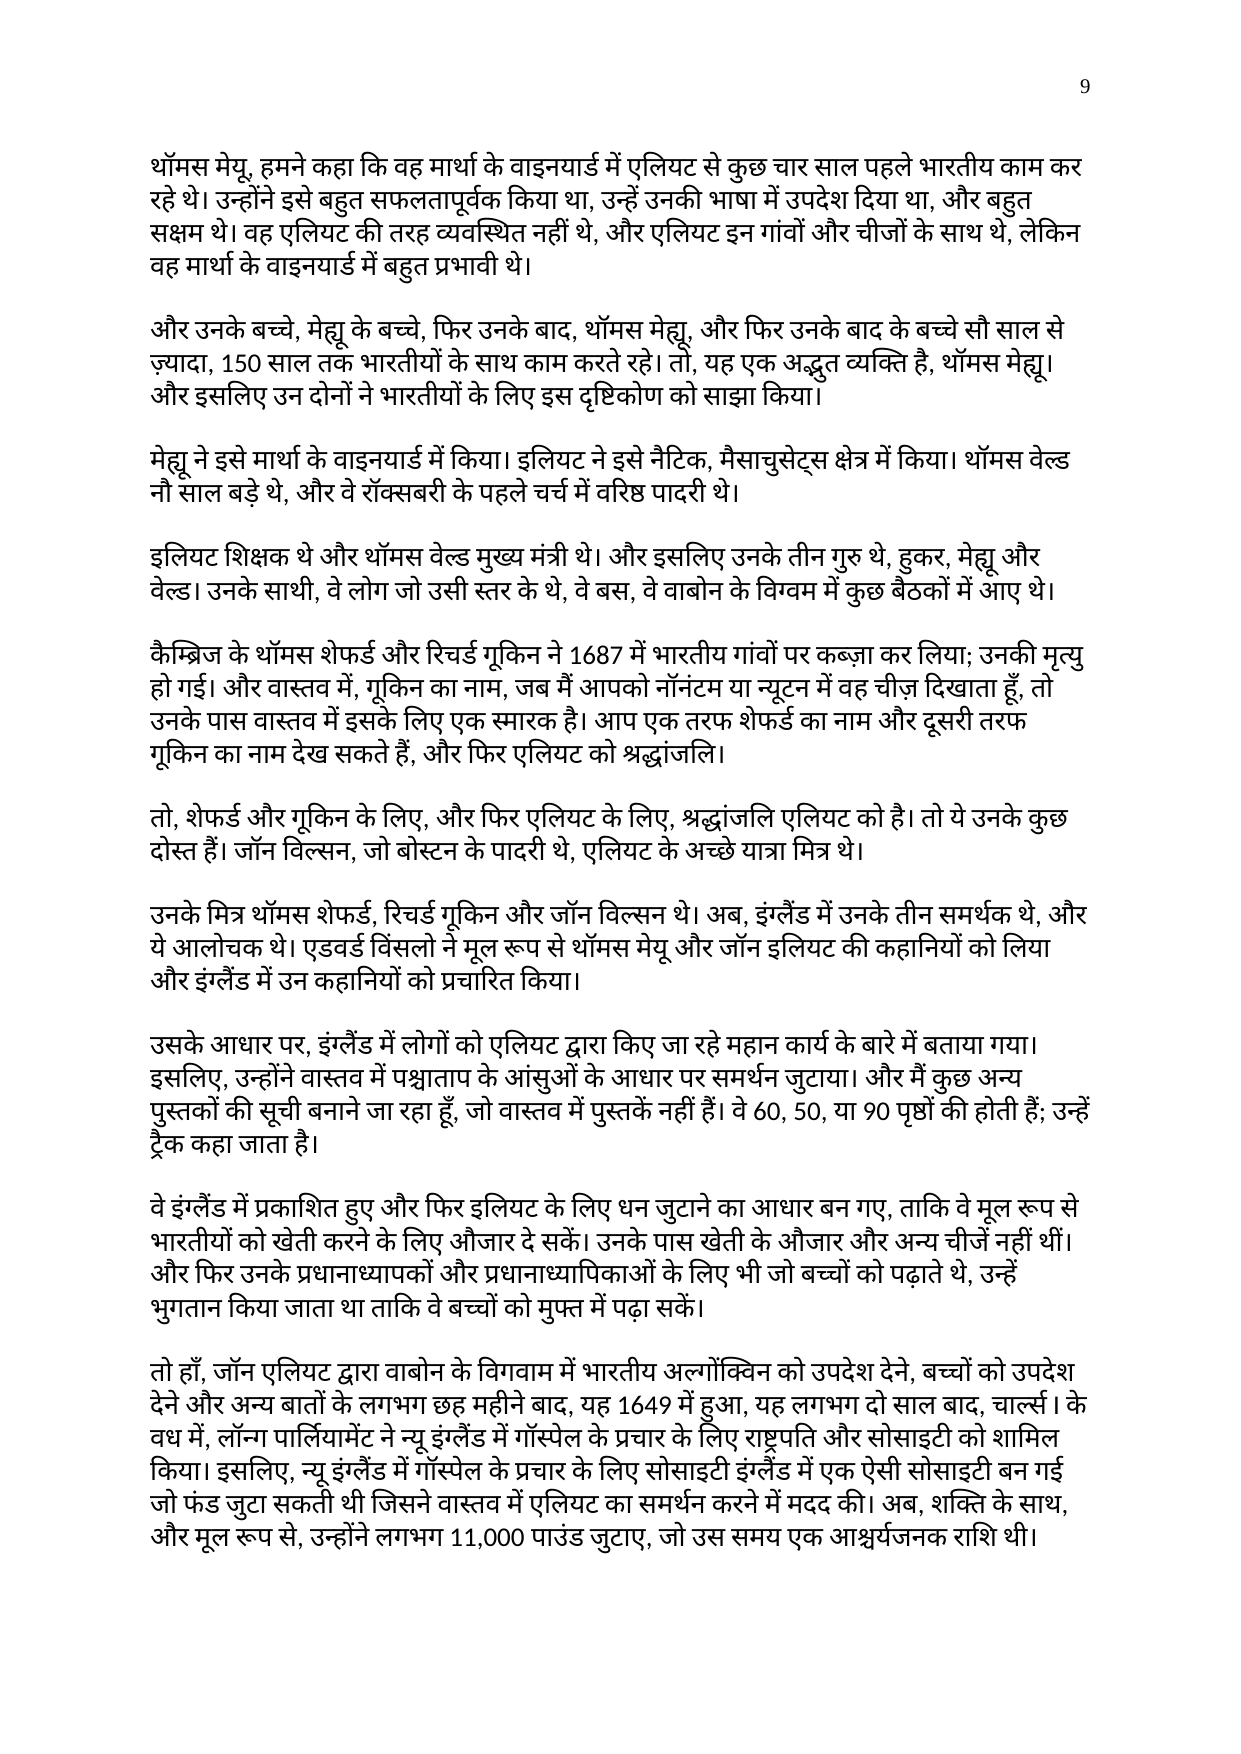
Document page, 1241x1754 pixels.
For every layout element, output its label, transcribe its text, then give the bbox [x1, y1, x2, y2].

text इलियट शिक्षक थे और थॉमस वेल्ड मुख्य मंत्री थे। और इसलिए उनके तीन गुरु थे, हुकर, मेह्यू और वेल्ड। उनके साथी, वे लोग जो उसी स्तर के थे, वे बस, वे वाबोन के विग्वम में कुछ बैठकों में आए थे। [150, 541, 1090, 607]
text वे इंग्लैंड में प्रकाशित हुए और फिर इलियट के लिए धन जुटाने का आधार बन गए, ताकि वे मूल रूप से भारतीयों को खेती करने के लिए औजार दे सकें। उनके पास खेती के औजार और अन्य चीजें नहीं थीं। और फिर उनके प्रधानाध्यापकों और प्रधानाध्यापिकाओं के लिए भी जो बच्चों को पढ़ाते थे, उन्हें भुगतान किया जाता था ताकि वे बच्चों को मुफ्त में पढ़ा सकें। [150, 1192, 1090, 1324]
text मेह्यू ने इसे मार्था के वाइनयार्ड में किया। इलियट ने इसे नैटिक, मैसाचुसेट्स क्षेत्र में किया। थॉमस वेल्ड नौ साल बड़े थे, और वे रॉक्सबरी के पहले चर्च में वरिष्ठ पादरी थे। [150, 443, 1090, 509]
text तो हाँ, जॉन एलियट द्वारा वाबोन के विगवाम में भारतीय अल्गोंक्विन को उपदेश देने, बच्चों को उपदेश देने और अन्य बातों के लगभग छह महीने बाद, यह 1649 में हुआ, यह लगभग दो साल बाद, चार्ल्स I के वध में, लॉन्ग पार्लियामेंट ने न्यू इंग्लैंड में गॉस्पेल के प्रचार के लिए राष्ट्रपति और सोसाइटी को शामिल किया। इसलिए, न्यू इंग्लैंड में गॉस्पेल के प्रचार के लिए सोसाइटी इंग्लैंड में एक ऐसी सोसाइटी बन गई जो फंड जुटा सकती थी जिसने वास्तव में एलियट का समर्थन करने में मदद की। अब, शक्ति के साथ, और मूल रूप से, उन्होंने लगभग 11,000 पाउंड जुटाए, जो उस समय एक आश्चर्यजनक राशि थी। [150, 1355, 1090, 1553]
text उसके आधार पर, इंग्लैंड में लोगों को एलियट द्वारा किए जा रहे महान कार्य के बारे में बताया गया। इसलिए, उन्होंने वास्तव में पश्चाताप के आंसुओं के आधार पर समर्थन जुटाया। और मैं कुछ अन्य पुस्तकों की सूची बनाने जा रहा हूँ, जो वास्तव में पुस्तकें नहीं हैं। वे 60, 50, या 90 पृष्ठों की होती हैं; उन्हें ट्रैक कहा जाता है। [150, 1028, 1090, 1161]
text थॉमस मेयू, हमने कहा कि वह मार्था के वाइनयार्ड में एलियट से कुछ चार साल पहले भारतीय काम कर रहे थे। उन्होंने इसे बहुत सफलतापूर्वक किया था, उन्हें उनकी भाषा में उपदेश दिया था, और बहुत सक्षम थे। वह एलियट की तरह व्यवस्थित नहीं थे, और एलियट इन गांवों और चीजों के साथ थे, लेकिन वह मार्था के वाइनयार्ड में बहुत प्रभावी थे। [150, 150, 1090, 282]
text कैम्ब्रिज के थॉमस शेफर्ड और रिचर्ड गूकिन ने 1687 में भारतीय गांवों पर कब्ज़ा कर लिया; उनकी मृत्यु हो गई। और वास्तव में, गूकिन का नाम, जब मैं आपको नॉनंटम या न्यूटन में वह चीज़ दिखाता हूँ, तो उनके पास वास्तव में इसके लिए एक स्मारक है। आप एक तरफ शेफर्ड का नाम और दूसरी तरफ गूकिन का नाम देख सकते हैं, और फिर एलियट को श्रद्धांजलि। [150, 638, 1090, 770]
text उनके मित्र थॉमस शेफर्ड, रिचर्ड गूकिन और जॉन विल्सन थे। अब, इंग्लैंड में उनके तीन समर्थक थे, और ये आलोचक थे। एडवर्ड विंसलो ने मूल रूप से थॉमस मेयू और जॉन इलियट की कहानियों को लिया और इंग्लैंड में उन कहानियों को प्रचारित किया। [150, 898, 1090, 997]
text और उनके बच्चे, मेह्यू के बच्चे, फिर उनके बाद, थॉमस मेह्यू, और फिर उनके बाद के बच्चे सौ साल से ज़्यादा, 150 साल तक भारतीयों के साथ काम करते रहे। तो, यह एक अद्भुत व्यक्ति है, थॉमस मेह्यू। और इसलिए उन दोनों ने भारतीयों के लिए इस दृष्टिकोण को साझा किया। [150, 313, 1090, 412]
text तो, शेफर्ड और गूकिन के लिए, और फिर एलियट के लिए, श्रद्धांजलि एलियट को है। तो ये उनके कुछ दोस्त हैं। जॉन विल्सन, जो बोस्टन के पादरी थे, एलियट के अच्छे यात्रा मित्र थे। [150, 801, 1090, 867]
